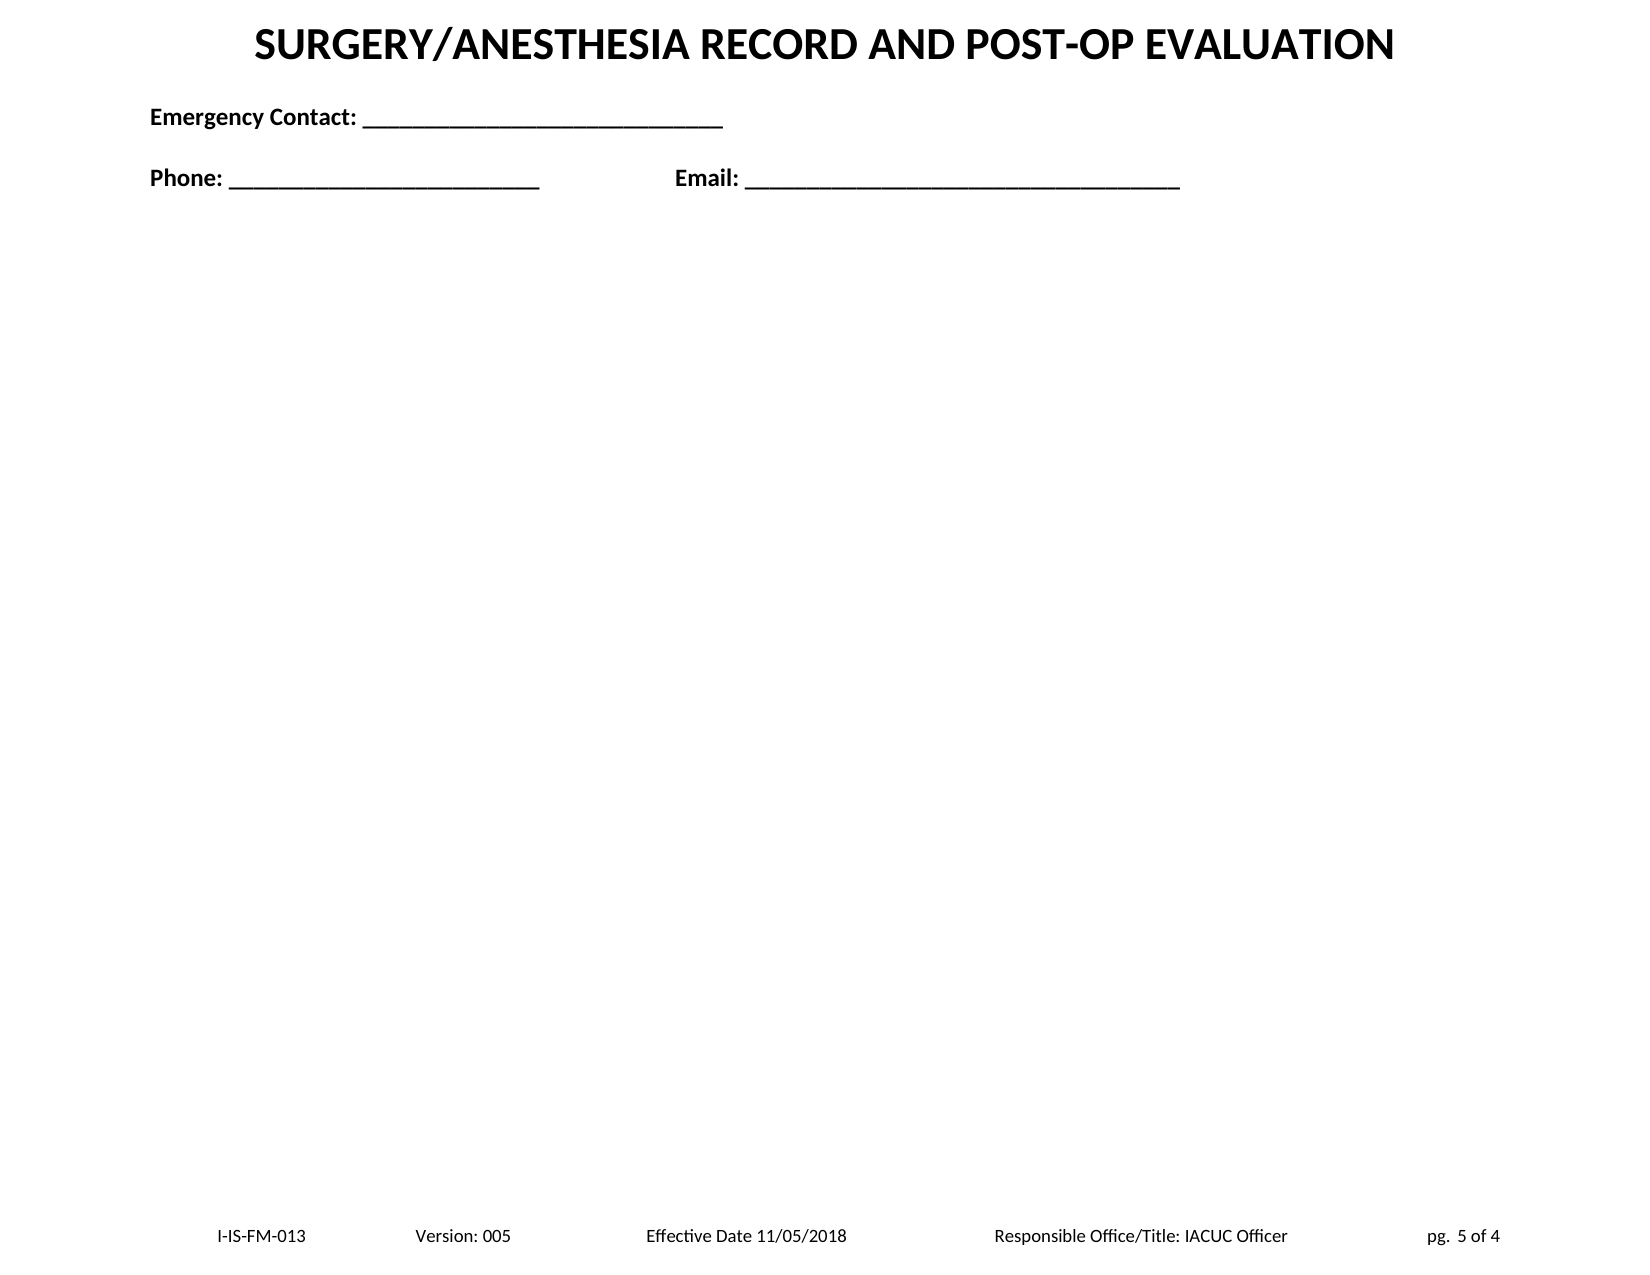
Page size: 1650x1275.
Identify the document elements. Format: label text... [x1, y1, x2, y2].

text Phone: _________________________ Email: ___________________________________ [150, 162, 1500, 193]
text Emergency Contact: _____________________________ [150, 101, 1500, 132]
